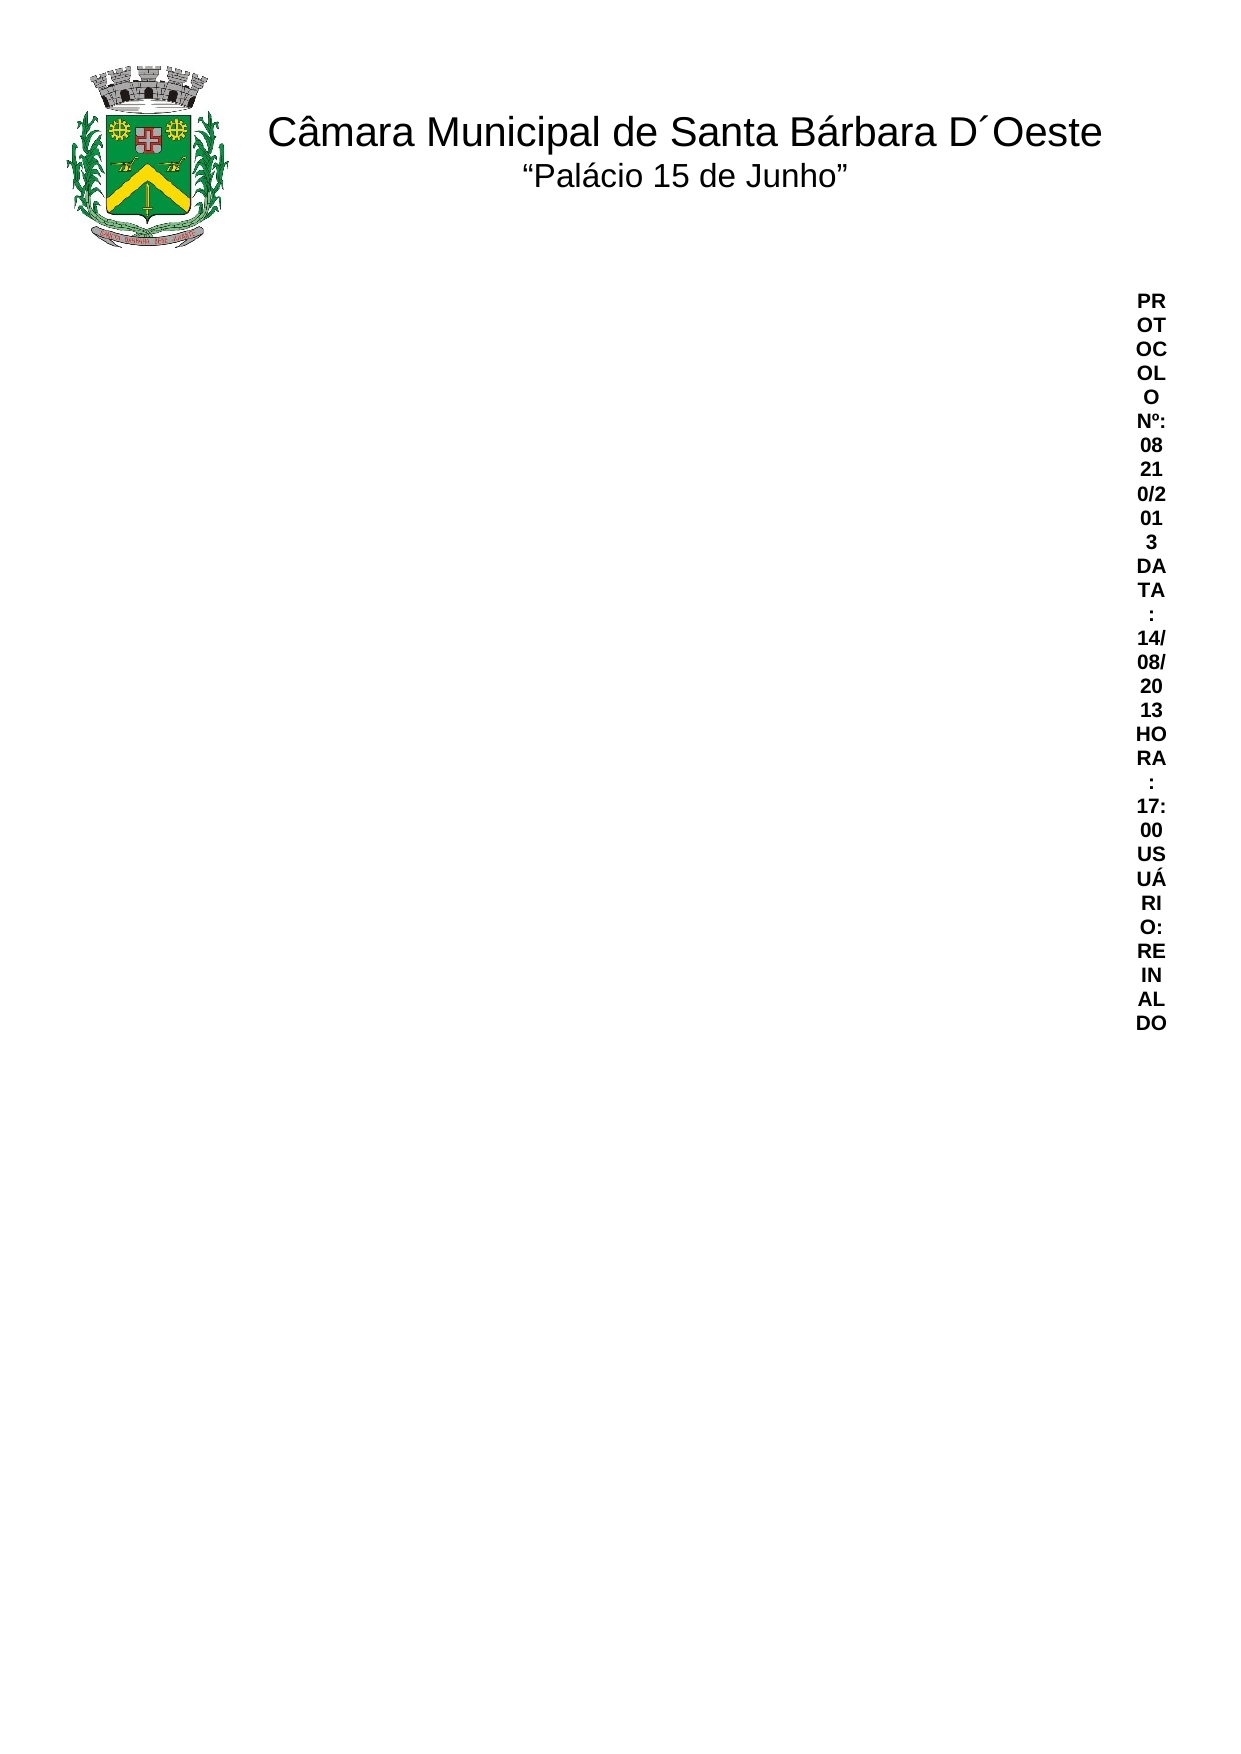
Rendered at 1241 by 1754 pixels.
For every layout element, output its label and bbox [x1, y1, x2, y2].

picture [66, 66, 236, 255]
